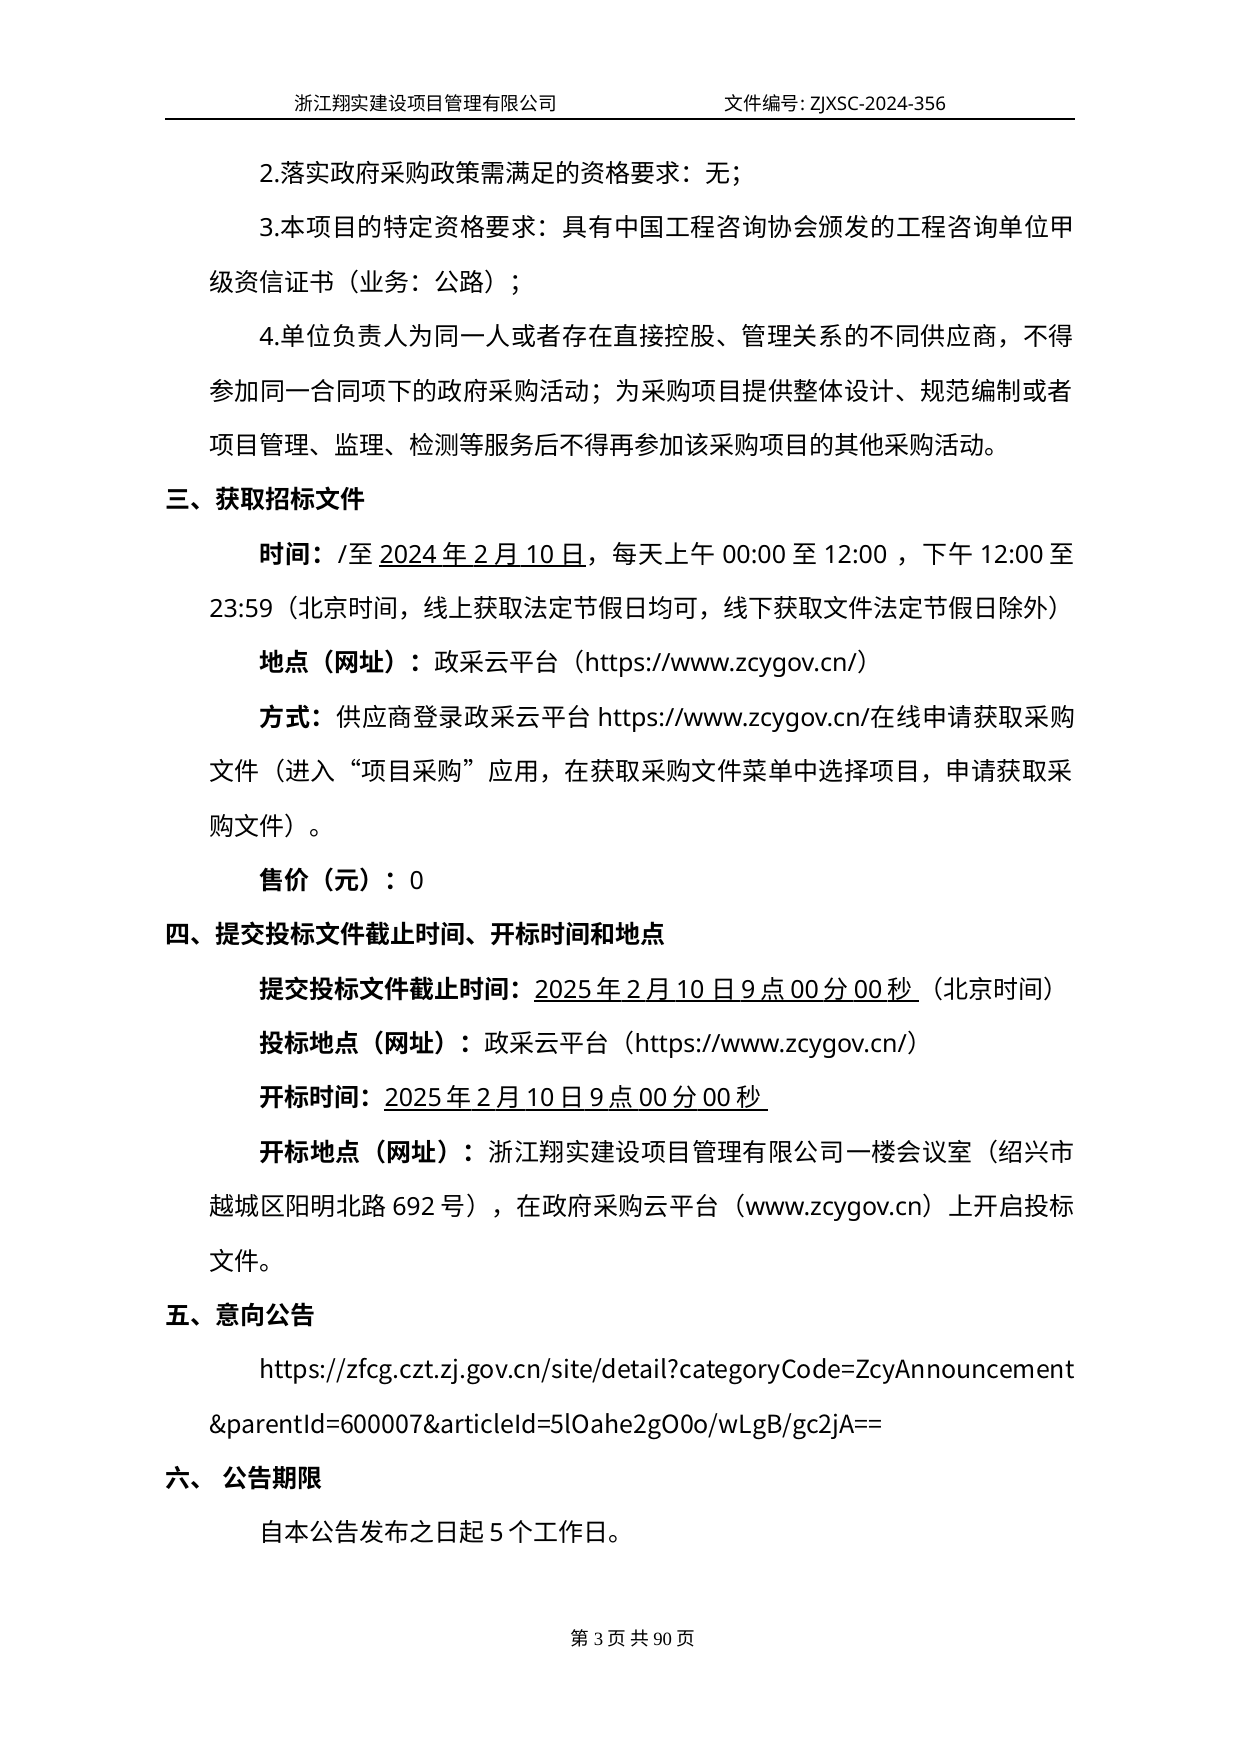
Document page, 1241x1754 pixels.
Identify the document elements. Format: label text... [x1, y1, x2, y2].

list 意向公告 [165, 1295, 1075, 1332]
text 2.落实政府采购政策需满足的资格要求：无； [209, 153, 1075, 190]
text 3.本项目的特定资格要求：具有中国工程咨询协会颁发的工程咨询单位甲级资信证书（业务：公路）； [209, 208, 1075, 298]
text 提交投标文件截止时间：2025年2月10 日9点00分00秒 （北京时间） [209, 969, 1075, 1005]
text 地点（网址）：政采云平台（https://www.zcygov.cn/） [209, 643, 1075, 679]
text 时间：/至2024年2月10日，每天上午00:00至12:00 ，下午12:00至23:59（北京时间，线上获取法定节假日均可，线下获取文件法定节假日除外） [209, 534, 1075, 625]
text 方式：供应商登录政采云平台https://www.zcygov.cn/在线申请获取采购文件（进入“项目采购”应用，在获取采购文件菜单中选择项目，申请获取采购文件）。 [209, 697, 1075, 842]
text 四、提交投标文件截止时间、开标时间和地点 [165, 915, 1075, 951]
text 投标地点（网址）：政采云平台（https://www.zcygov.cn/） [209, 1023, 1075, 1060]
list 公告期限 [165, 1458, 1075, 1495]
text 自本公告发布之日起5个工作日。 [209, 1513, 1075, 1549]
text https://zfcg.czt.zj.gov.cn/site/detail?categoryCode=ZcyAnnouncement&parentId=600007&articleId=5lOahe2gO0o/wLgB/gc2jA== [209, 1350, 1075, 1440]
text 开标时间：2025年2月10日9点00分00秒 [209, 1078, 1075, 1114]
text 售价（元）：0 [209, 860, 1075, 897]
text 4.单位负责人为同一人或者存在直接控股、管理关系的不同供应商，不得参加同一合同项下的政府采购活动；为采购项目提供整体设计、规范编制或者项目管理、监理、检测等服务后不得再参加该采购项目的其他采购活动。 [209, 317, 1075, 462]
text 开标地点（网址）：浙江翔实建设项目管理有限公司一楼会议室（绍兴市越城区阳明北路692号），在政府采购云平台（www.zcygov.cn）上开启投标文件。 [209, 1132, 1075, 1277]
text 三、获取招标文件 [165, 480, 1075, 516]
